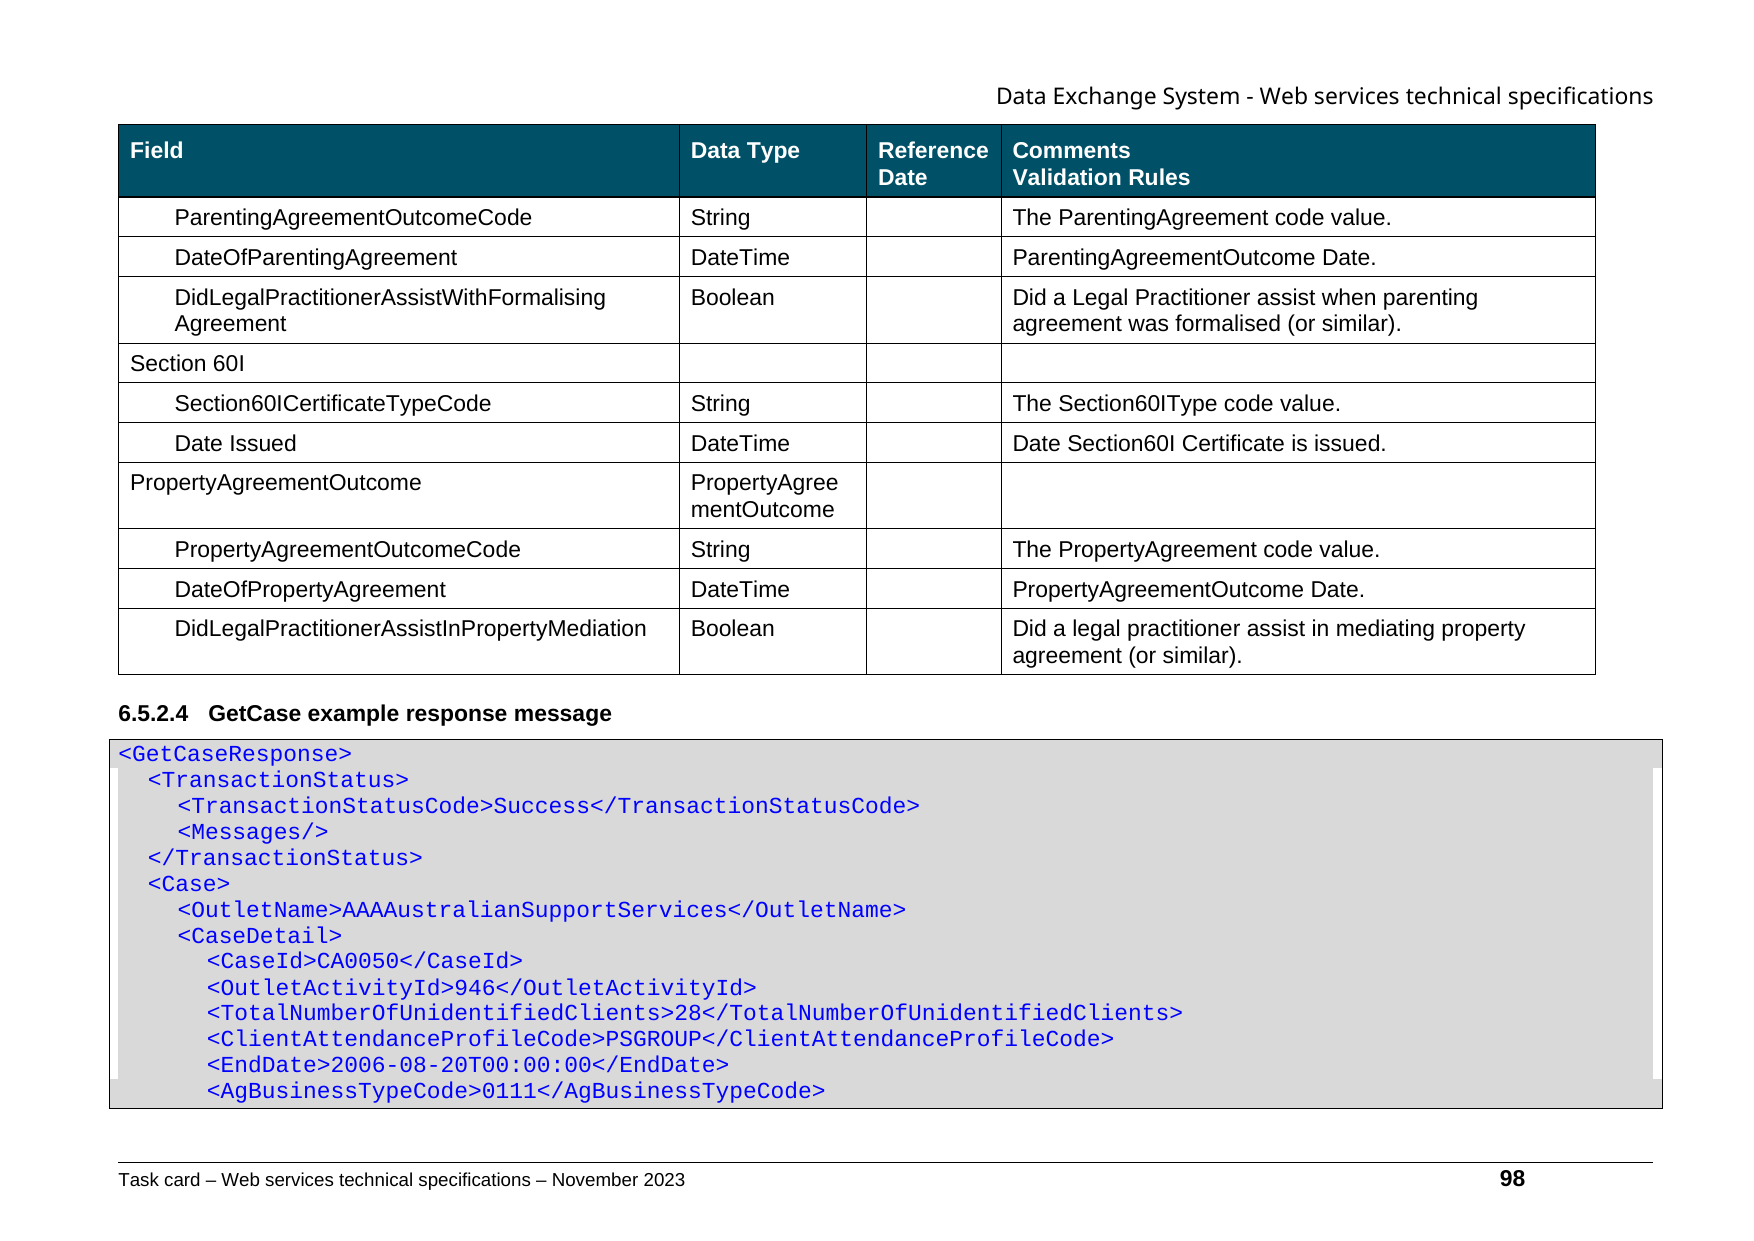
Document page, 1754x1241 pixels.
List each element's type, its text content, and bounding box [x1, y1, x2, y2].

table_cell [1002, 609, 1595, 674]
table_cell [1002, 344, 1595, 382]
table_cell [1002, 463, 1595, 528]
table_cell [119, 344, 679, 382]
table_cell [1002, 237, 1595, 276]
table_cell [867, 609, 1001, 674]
text </TransactionStatus> [118, 846, 1653, 872]
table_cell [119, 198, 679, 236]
text <CaseDetail> [118, 924, 1653, 950]
text <TransactionStatusCode>Success</TransactionStatusCode> [118, 794, 1653, 820]
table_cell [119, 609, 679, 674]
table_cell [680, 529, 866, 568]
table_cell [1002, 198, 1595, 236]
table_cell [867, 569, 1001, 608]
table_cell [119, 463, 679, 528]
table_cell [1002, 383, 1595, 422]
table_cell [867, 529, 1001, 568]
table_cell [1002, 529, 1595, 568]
text <CaseId>CA0050</CaseId> [118, 950, 1653, 976]
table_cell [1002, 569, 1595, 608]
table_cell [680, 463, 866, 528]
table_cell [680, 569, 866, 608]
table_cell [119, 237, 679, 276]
text <GetCaseResponse> [110, 740, 1662, 768]
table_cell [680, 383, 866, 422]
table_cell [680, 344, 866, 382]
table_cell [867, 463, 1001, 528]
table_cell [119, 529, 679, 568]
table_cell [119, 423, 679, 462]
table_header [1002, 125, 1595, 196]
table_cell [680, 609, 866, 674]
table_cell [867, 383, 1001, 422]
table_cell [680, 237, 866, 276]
text <ClientAttendanceProfileCode>PSGROUP</ClientAttendanceProfileCode> [118, 1028, 1653, 1054]
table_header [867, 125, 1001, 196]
text <EndDate>2006-08-20T00:00:00</EndDate> [118, 1054, 1653, 1076]
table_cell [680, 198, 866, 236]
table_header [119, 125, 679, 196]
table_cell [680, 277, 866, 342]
subtitle GetCase example response message [118, 700, 1653, 727]
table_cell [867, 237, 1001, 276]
text <Messages/> [118, 820, 1653, 846]
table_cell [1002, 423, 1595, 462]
text <OutletActivityId>946</OutletActivityId> [118, 976, 1653, 1002]
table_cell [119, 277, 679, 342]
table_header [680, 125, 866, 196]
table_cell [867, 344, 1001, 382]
text <TransactionStatus> [118, 768, 1653, 794]
text <TotalNumberOfUnidentifiedClients>28</TotalNumberOfUnidentifiedClients> [118, 1002, 1653, 1028]
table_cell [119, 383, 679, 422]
text <AgBusinessTypeCode>0111</AgBusinessTypeCode> [110, 1076, 1662, 1108]
text <Case> [118, 872, 1653, 898]
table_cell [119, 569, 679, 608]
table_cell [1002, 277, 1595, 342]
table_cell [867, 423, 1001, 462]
text <OutletName>AAAAustralianSupportServices</OutletName> [118, 898, 1653, 924]
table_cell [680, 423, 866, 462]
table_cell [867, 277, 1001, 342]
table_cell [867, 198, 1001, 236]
